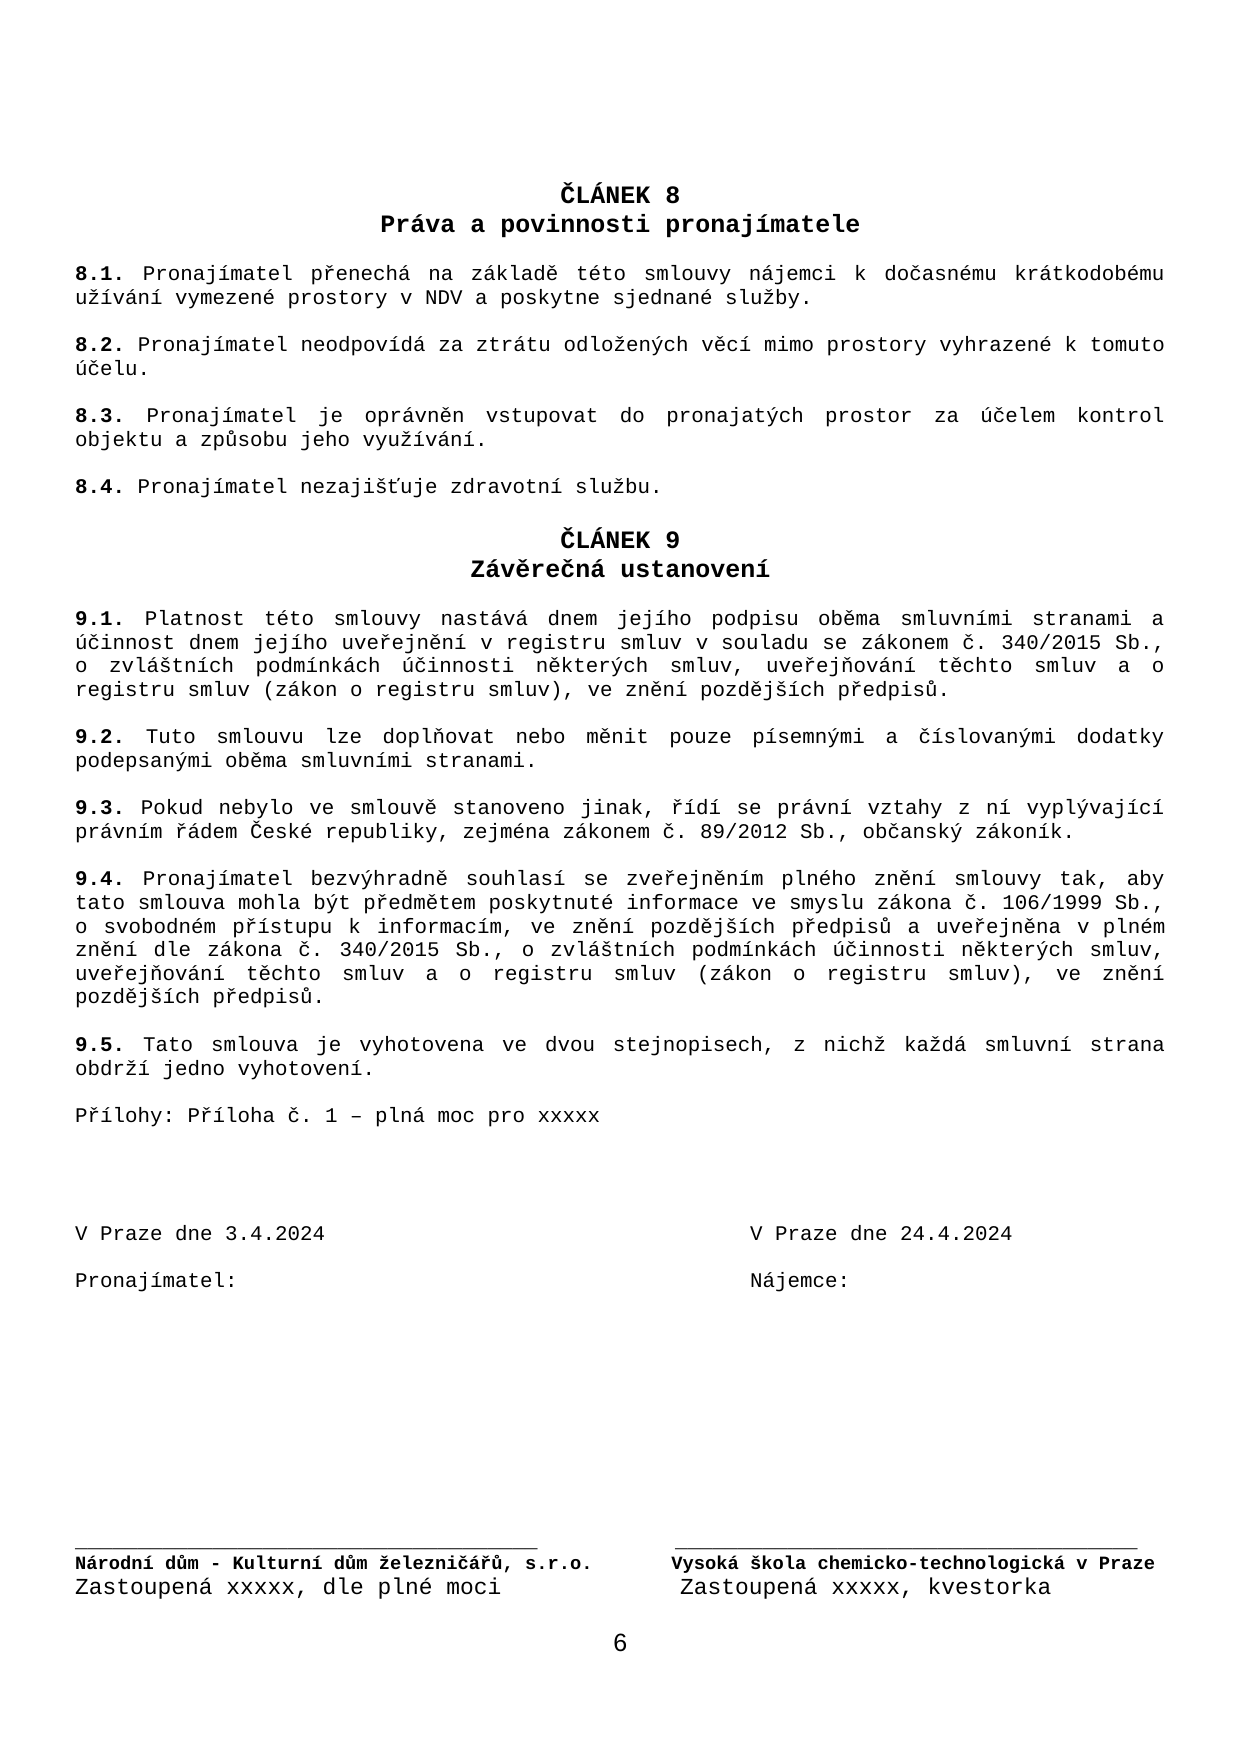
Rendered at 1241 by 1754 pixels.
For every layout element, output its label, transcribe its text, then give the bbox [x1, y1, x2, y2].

text 8.1. Pronajímatel přenechá na základě této smlouvy nájemci k dočasnému krátkodobému užívání vymezené prostory v NDV a poskytne sjednané služby. [75, 263, 1165, 310]
text 8.3. Pronajímatel je oprávněn vstupovat do pronajatých prostor za účelem kontrol objektu a způsobu jeho využívání. [75, 405, 1165, 452]
text Závěrečná ustanovení [75, 556, 1165, 584]
text 8.4. Pronajímatel nezajišťuje zdravotní službu. [75, 476, 1165, 499]
text Přílohy: Příloha č. 1 – plná moc pro xxxxx [75, 1105, 1165, 1128]
text 9.4. Pronajímatel bezvýhradně souhlasí se zveřejněním plného znění smlouvy tak, aby tato smlouva mohla být předmětem poskytnuté informace ve smyslu zákona č. 106/1999 Sb., o svobodném přístupu k informacím, ve znění pozdějších předpisů a uveřejněna v plném znění dle zákona č. 340/2015 Sb., o zvláštních podmínkách účinnosti některých smluv, uveřejňování těchto smluv a o registru smluv (zákon o registru smluv), ve znění pozdějších předpisů. [75, 868, 1165, 1010]
text Pronajímatel: Nájemce: [75, 1270, 1165, 1341]
text _____________________________________ _____________________________________ [75, 1530, 1165, 1554]
text 9.5. Tato smlouva je vyhotovena ve dvou stejnopisech, z nichž každá smluvní strana obdrží jedno vyhotovení. [75, 1034, 1165, 1081]
text 9.1. Platnost této smlouvy nastává dnem jejího podpisu oběma smluvními stranami a účinnost dnem jejího uveřejnění v registru smluv v souladu se zákonem č. 340/2015 Sb., o zvláštních podmínkách účinnosti některých smluv, uveřejňování těchto smluv a o registru smluv (zákon o registru smluv), ve znění pozdějších předpisů. [75, 608, 1165, 703]
text Zastoupená xxxxx, dle plné moci Zastoupená xxxxx, kvestorka [75, 1575, 1165, 1601]
text ČLÁNEK 9 [75, 528, 1165, 556]
text 9.2. Tuto smlouvu lze doplňovat nebo měnit pouze písemnými a číslovanými dodatky podepsanými oběma smluvními stranami. [75, 726, 1165, 774]
text V Praze dne 3.4.2024 V Praze dne 24.4.2024 [75, 1223, 1165, 1247]
text 8.2. Pronajímatel neodpovídá za ztrátu odložených věcí mimo prostory vyhrazené k tomuto účelu. [75, 334, 1165, 381]
text Národní dům - Kulturní dům železničářů, s.r.o. Vysoká škola chemicko-technologická v Praze [75, 1554, 1165, 1575]
text Práva a povinnosti pronajímatele [75, 211, 1165, 239]
text 9.3. Pokud nebylo ve smlouvě stanoveno jinak, řídí se právní vztahy z ní vyplývající právním řádem České republiky, zejména zákonem č. 89/2012 Sb., občanský zákoník. [75, 797, 1165, 845]
text ČLÁNEK 8 [75, 183, 1165, 211]
